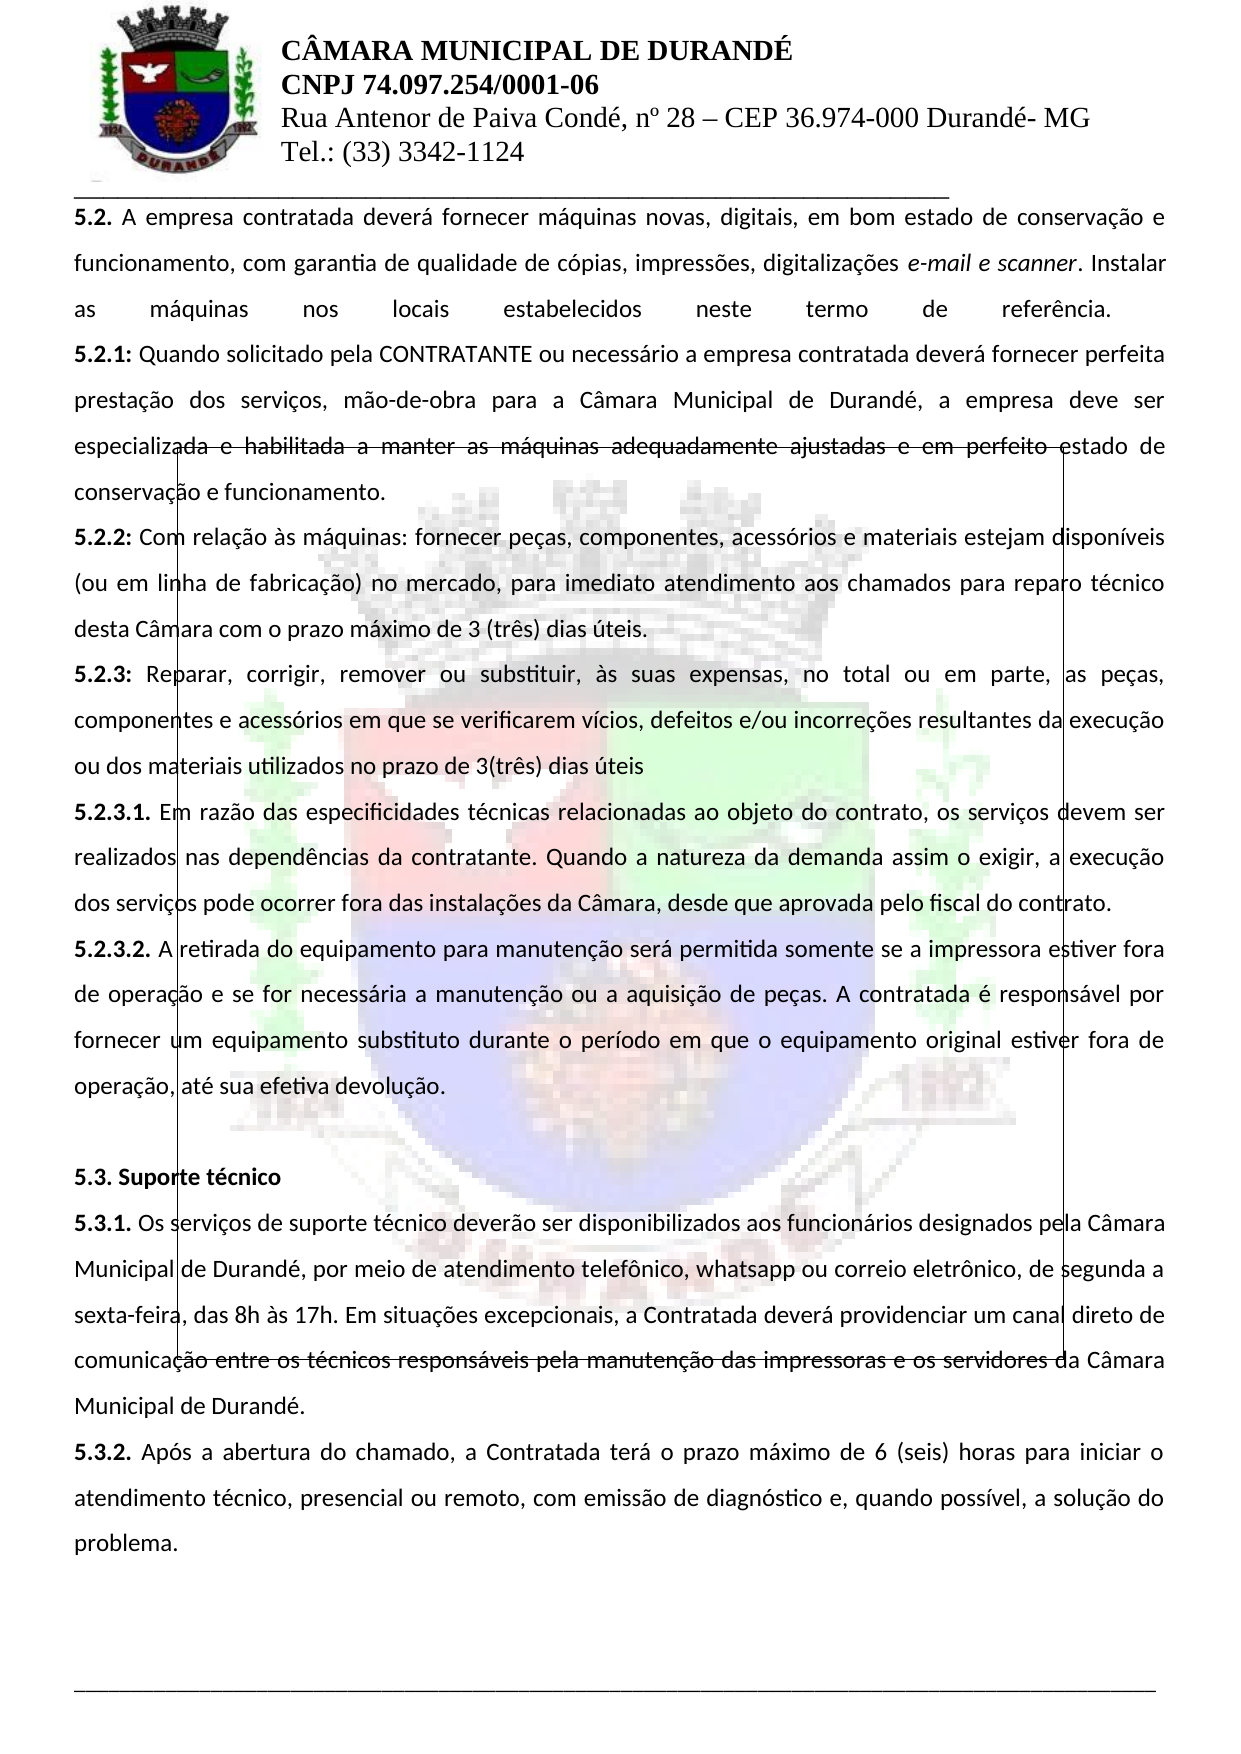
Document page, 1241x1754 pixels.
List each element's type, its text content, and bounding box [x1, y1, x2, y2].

text 5.2.3: Reparar, corrigir, remover ou substituir, às suas expensas, no total ou em parte, as peças, componentes e acessórios em que se verificarem vícios, defeitos e/ou incorreções resultantes da execução ou dos materiais utilizados no prazo de 3(três) dias úteis [74, 658, 1167, 781]
picture [89, 0, 267, 182]
text 5.2.3.2. A retirada do equipamento para manutenção será permitida somente se a impressora estiver fora de operação e se for necessária a manutenção ou a aquisição de peças. A contratada é responsável por fornecer um equipamento substituto durante o período em que o equipamento original estiver fora de operação, até sua efetiva devolução. [74, 933, 1167, 1101]
text 5.2. A empresa contratada deverá fornecer máquinas novas, digitais, em bom estado de conservação e funcionamento, com garantia de qualidade de cópias, impressões, digitalizações e-mail e scanner. Instalar as máquinas nos locais estabelecidos neste termo de referência. 5.2.1: Quando solicitado pela CONTRATANTE ou necessário a empresa contratada deverá fornecer perfeita prestação dos serviços, mão-de-obra para a Câmara Municipal de Durandé, a empresa deve ser especializada e habilitada a manter as máquinas adequadamente ajustadas e em perfeito estado de conservação e funcionamento. [74, 201, 1167, 506]
text 5.2.3.1. Em razão das especificidades técnicas relacionadas ao objeto do contrato, os serviços devem ser realizados nas dependências da contratante. Quando a natureza da demanda assim o exigir, a execução dos serviços pode ocorrer fora das instalações da Câmara, desde que aprovada pelo fiscal do contrato. [74, 796, 1167, 918]
text 5.3. Suporte técnico [74, 1162, 1167, 1192]
text 5.2.2: Com relação às máquinas: fornecer peças, componentes, acessórios e materiais estejam disponíveis (ou em linha de fabricação) no mercado, para imediato atendimento aos chamados para reparo técnico desta Câmara com o prazo máximo de 3 (três) dias úteis. [74, 521, 1167, 643]
text 5.3.1. Os serviços de suporte técnico deverão ser disponibilizados aos funcionários designados pela Câmara Municipal de Durandé, por meio de atendimento telefônico, whatsapp ou correio eletrônico, de segunda a sexta-feira, das 8h às 17h. Em situações excepcionais, a Contratada deverá providenciar um canal direto de comunicação entre os técnicos responsáveis pela manutenção das impressoras e os servidores da Câmara Municipal de Durandé. [74, 1207, 1167, 1421]
text 5.3.2. Após a abertura do chamado, a Contratada terá o prazo máximo de 6 (seis) horas para iniciar o atendimento técnico, presencial ou remoto, com emissão de diagnóstico e, quando possível, a solução do problema. [74, 1436, 1167, 1558]
